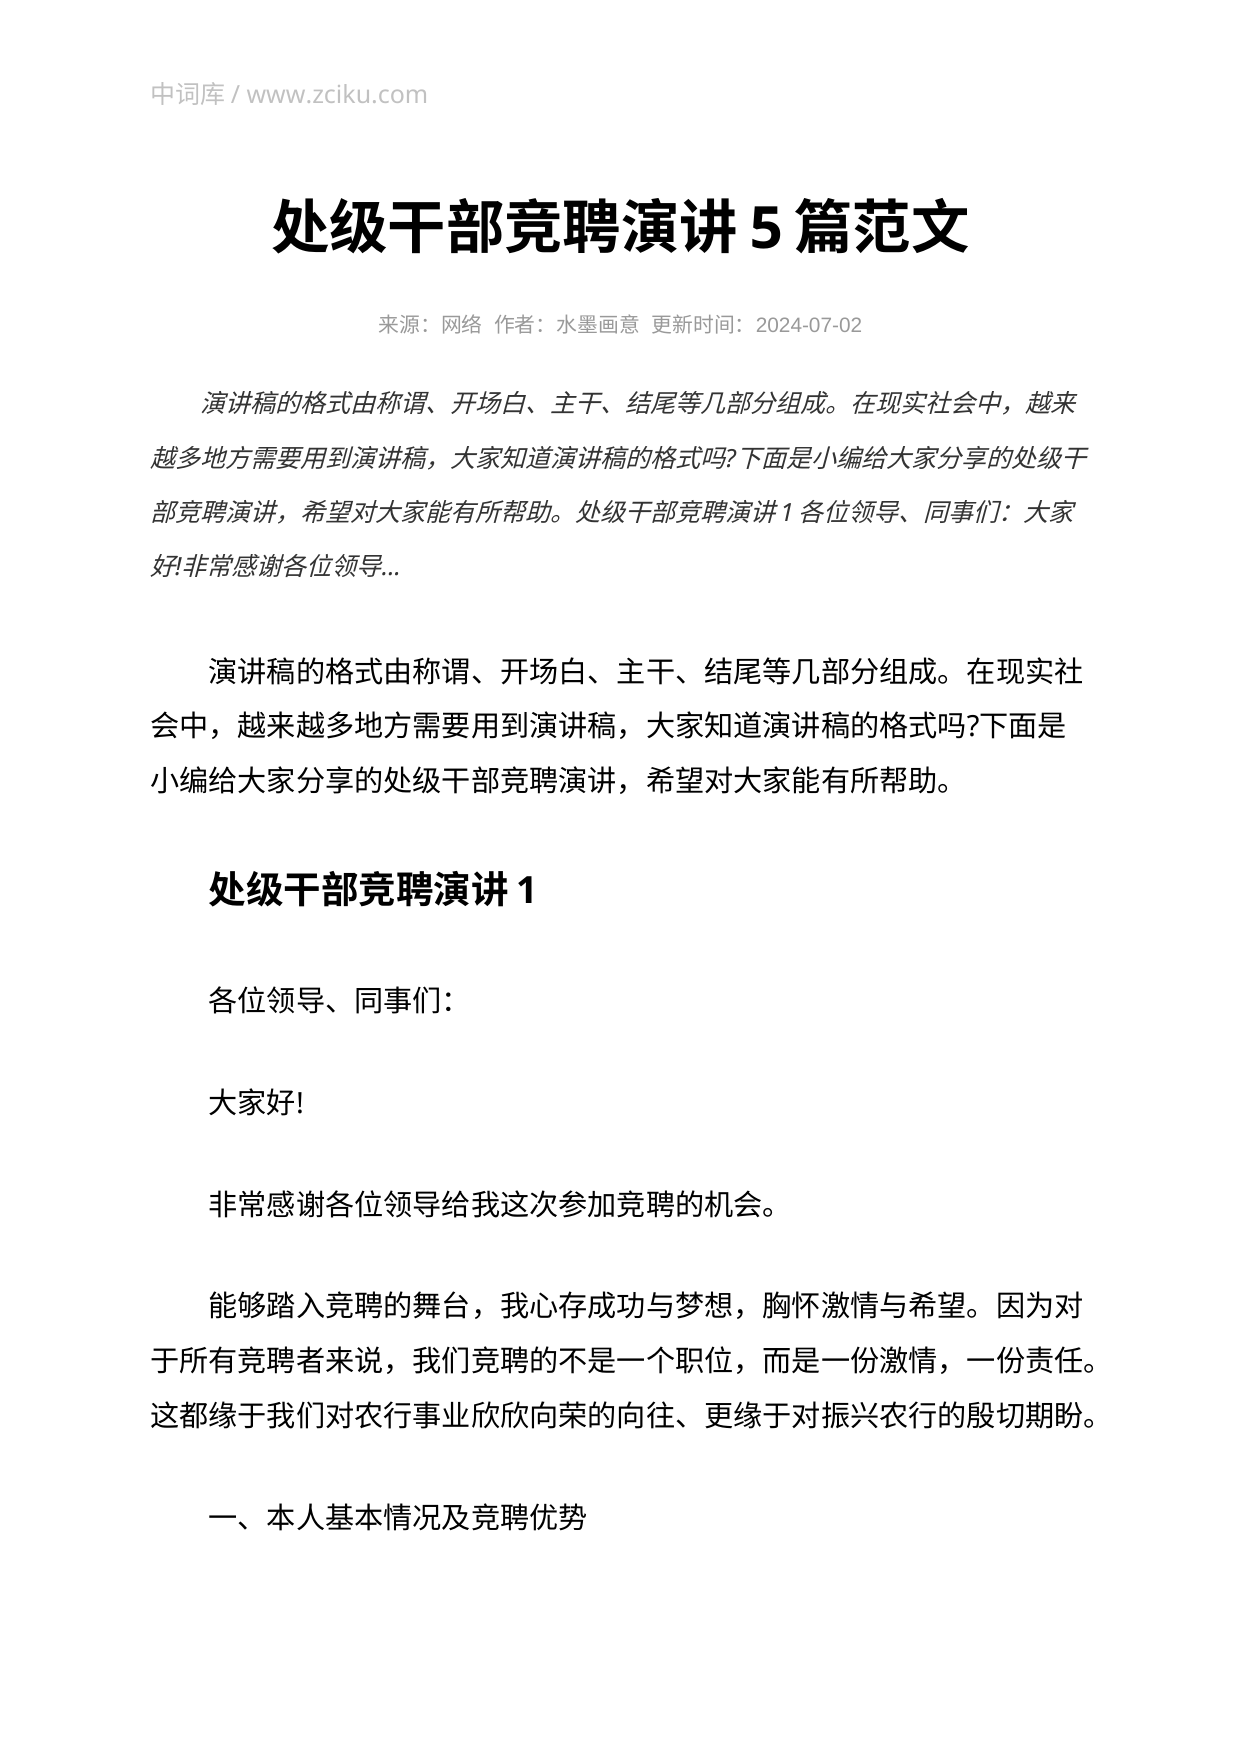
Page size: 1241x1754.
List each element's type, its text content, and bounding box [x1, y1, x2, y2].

text 一、本人基本情况及竞聘优势 [150, 1494, 1090, 1537]
text 各位领导、同事们： [150, 977, 1090, 1020]
text 非常感谢各位领导给我这次参加竞聘的机会。 [150, 1181, 1090, 1223]
text 处级干部竞聘演讲1 [150, 860, 1090, 914]
subtitle 处级干部竞聘演讲5篇范文 [150, 181, 1090, 266]
text 能够踏入竞聘的舞台，我心存成功与梦想，胸怀激情与希望。因为对于所有竞聘者来说，我们竞聘的不是一个职位，而是一份激情，一份责任。这都缘于我们对农行事业欣欣向荣的向往、更缘于对振兴农行的殷切期盼。 [150, 1283, 1090, 1435]
text 演讲稿的格式由称谓、开场白、主干、结尾等几部分组成。在现实社会中，越来越多地方需要用到演讲稿，大家知道演讲稿的格式吗?下面是小编给大家分享的处级干部竞聘演讲，希望对大家能有所帮助。 [150, 648, 1090, 800]
text 来源：网络 作者：水墨画意 更新时间：2024-07-02 [150, 313, 1090, 337]
text 大家好! [150, 1079, 1090, 1122]
text 演讲稿的格式由称谓、开场白、主干、结尾等几部分组成。在现实社会中，越来越多地方需要用到演讲稿，大家知道演讲稿的格式吗?下面是小编给大家分享的处级干部竞聘演讲，希望对大家能有所帮助。处级干部竞聘演讲1各位领导、同事们：大家好!非常感谢各位领导... [150, 384, 1090, 583]
